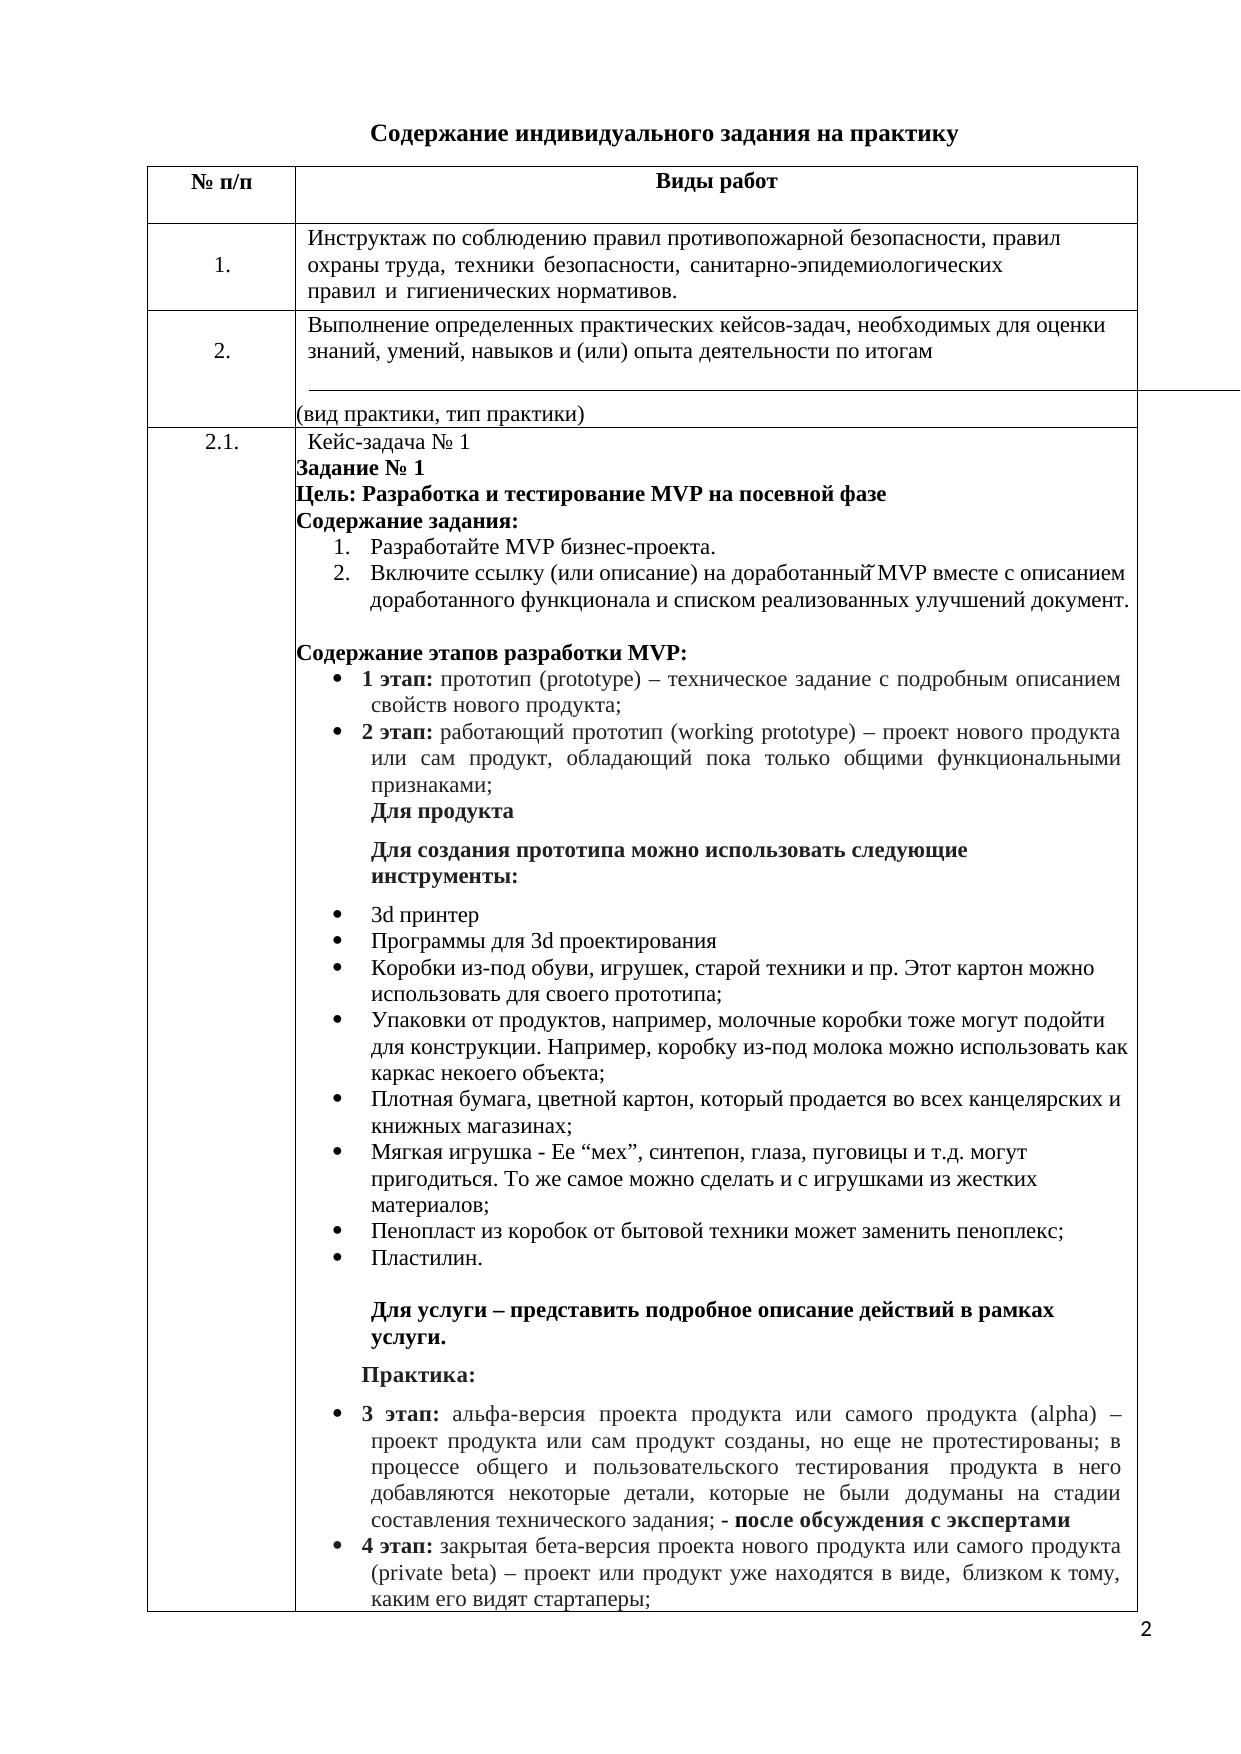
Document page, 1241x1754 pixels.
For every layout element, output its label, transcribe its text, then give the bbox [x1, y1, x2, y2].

table_cell Инструктаж по соблюдению правил противопожарной безопасности, правил охраны труда, техники безопасности, санитарно-эпидемиологических правил и гигиенических нормативов. [296, 224, 1137, 310]
table_cell 1. [148, 224, 295, 310]
table_cell 2.1. [148, 428, 295, 1611]
table_header Виды работ [296, 167, 1137, 223]
table_cell 2. [148, 311, 295, 427]
table_header № п/п [148, 167, 295, 223]
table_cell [296, 428, 1137, 1611]
table_cell Выполнение определенных практических кейсов-задач, необходимых для оценки знаний, умений, навыков и (или) опыта деятельности по итогам (вид практики, тип практики) [296, 311, 1137, 427]
text Содержание индивидуального задания на практику [177, 118, 1152, 147]
